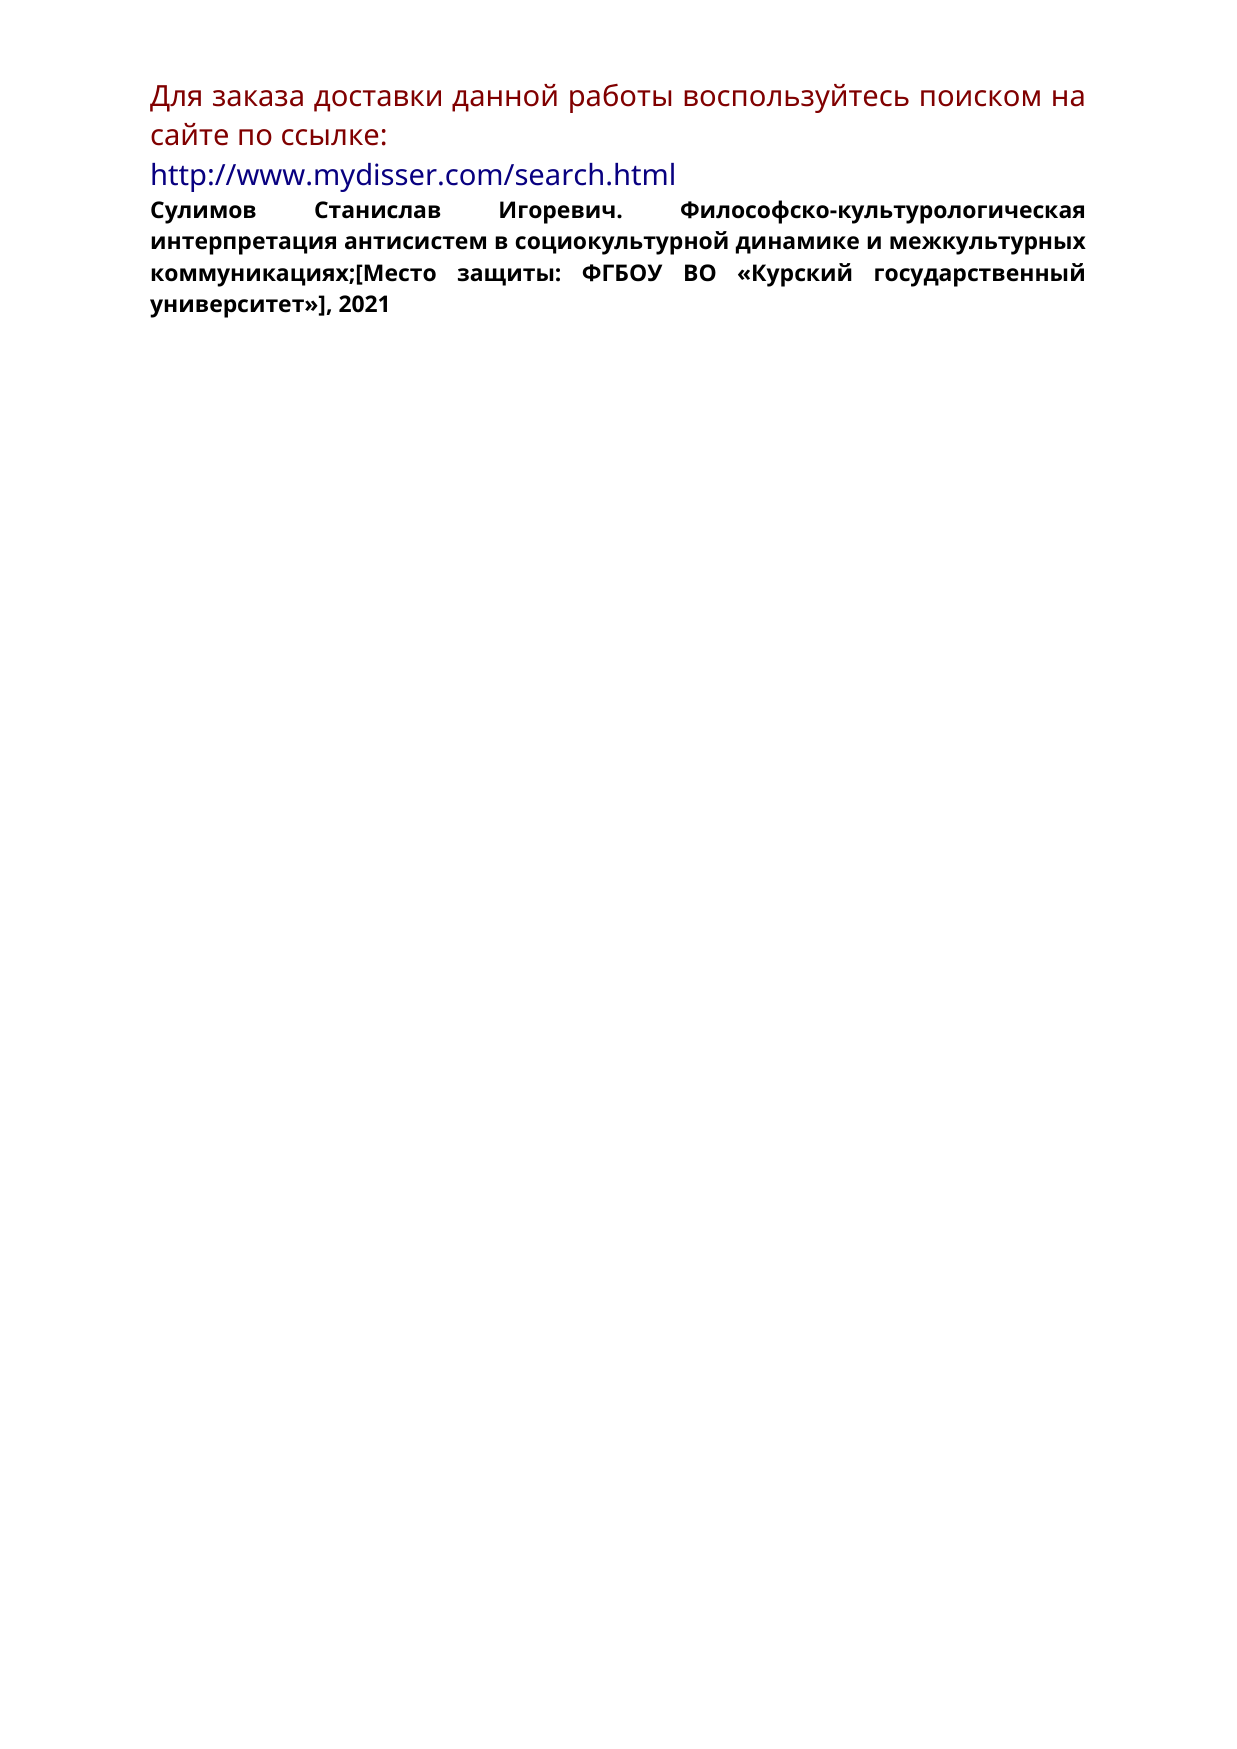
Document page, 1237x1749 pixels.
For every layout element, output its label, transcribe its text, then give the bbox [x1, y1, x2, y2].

text Сулимов Станислав Игоревич. Философско-культурологическая интерпретация антисистем в социокультурной динамике и межкультурных коммуникациях;[Место защиты: ФГБОУ ВО «Курский государственный университет»], 2021 [150, 194, 1086, 319]
